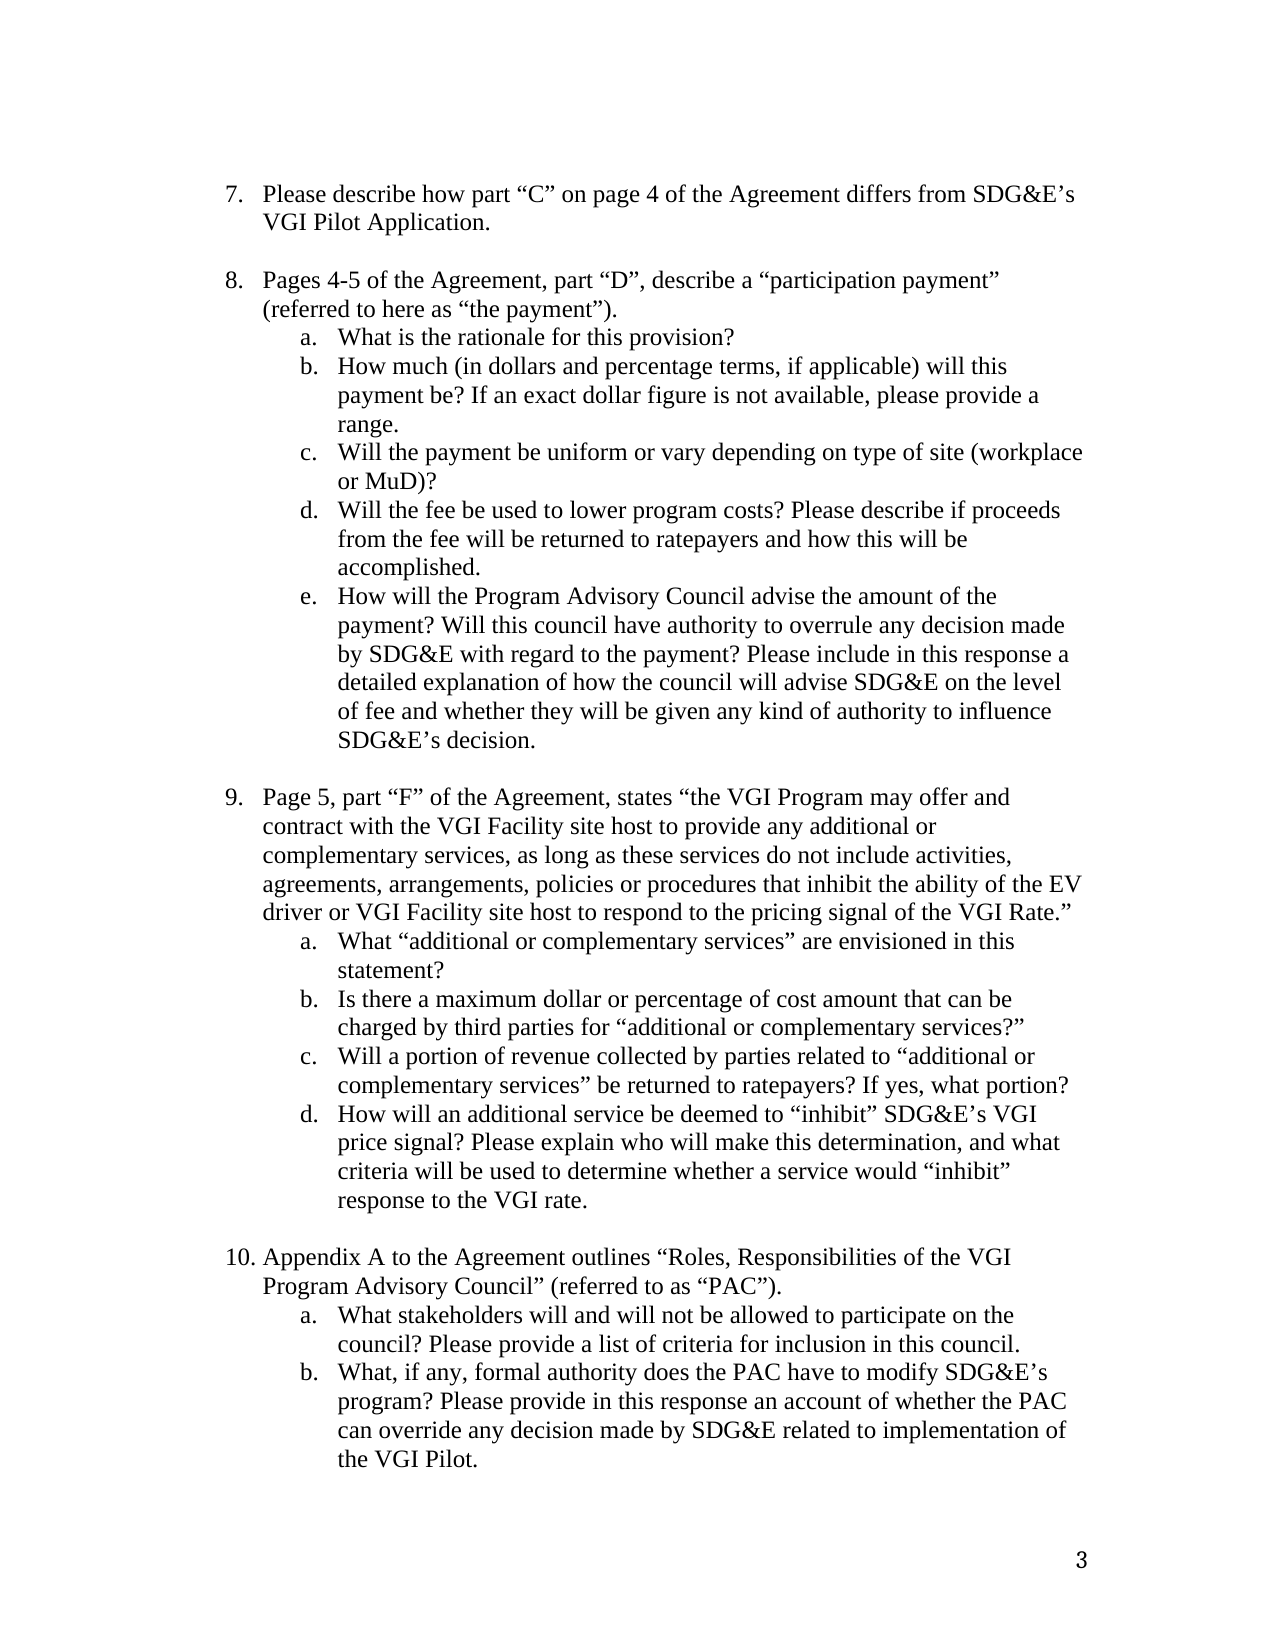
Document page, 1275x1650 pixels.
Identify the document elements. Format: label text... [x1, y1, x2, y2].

list How will an additional service be deemed to “inhibit” SDG&E’s VGI price signal? Please explain who will make this determination, and what criteria will be used to determine whether a service would “inhibit” response to the VGI rate. [300, 1099, 1087, 1214]
list How much (in dollars and percentage terms, if applicable) will this payment be? If an exact dollar figure is not available, please provide a range. [300, 351, 1087, 437]
list Will the fee be used to lower program costs? Please describe if proceeds from the fee will be returned to ratepayers and how this will be accomplished. [300, 495, 1087, 581]
list Will the payment be uniform or vary depending on type of site (workplace or MuD)? [300, 437, 1087, 495]
list Page 5, part “F” of the Agreement, states “the VGI Program may offer and contract with the VGI Facility site host to provide any additional or complementary services, as long as these services do not include activities, agreements, arrangements, policies or procedures that inhibit the ability of the EV driver or VGI Facility site host to respond to the pricing signal of the VGI Rate.” [225, 782, 1087, 926]
list How will the Program Advisory Council advise the amount of the payment? Will this council have authority to overrule any decision made by SDG&E with regard to the payment? Please include in this response a detailed explanation of how the council will advise SDG&E on the level of fee and whether they will be given any kind of authority to influence SDG&E’s decision. [300, 581, 1087, 754]
list What “additional or complementary services” are envisioned in this statement? [300, 926, 1087, 984]
list Please describe how part “C” on page 4 of the Agreement differs from SDG&E’s VGI Pilot Application. [225, 179, 1087, 236]
list Is there a maximum dollar or percentage of cost amount that can be charged by third parties for “additional or complementary services?” [300, 984, 1087, 1041]
list What stakeholders will and will not be allowed to participate on the council? Please provide a list of criteria for inclusion in this council. [300, 1300, 1087, 1357]
list Appendix A to the Agreement outlines “Roles, Responsibilities of the VGI Program Advisory Council” (referred to as “PAC”). [225, 1242, 1087, 1300]
list What is the rationale for this provision? [300, 322, 1087, 351]
list Will a portion of revenue collected by parties related to “additional or complementary services” be returned to ratepayers? If yes, what portion? [300, 1041, 1087, 1099]
list What, if any, formal authority does the PAC have to modify SDG&E’s program? Please provide in this response an account of whether the PAC can override any decision made by SDG&E related to implementation of the VGI Pilot. [300, 1357, 1087, 1472]
list Pages 4-5 of the Agreement, part “D”, describe a “participation payment” (referred to here as “the payment”). [225, 265, 1087, 322]
